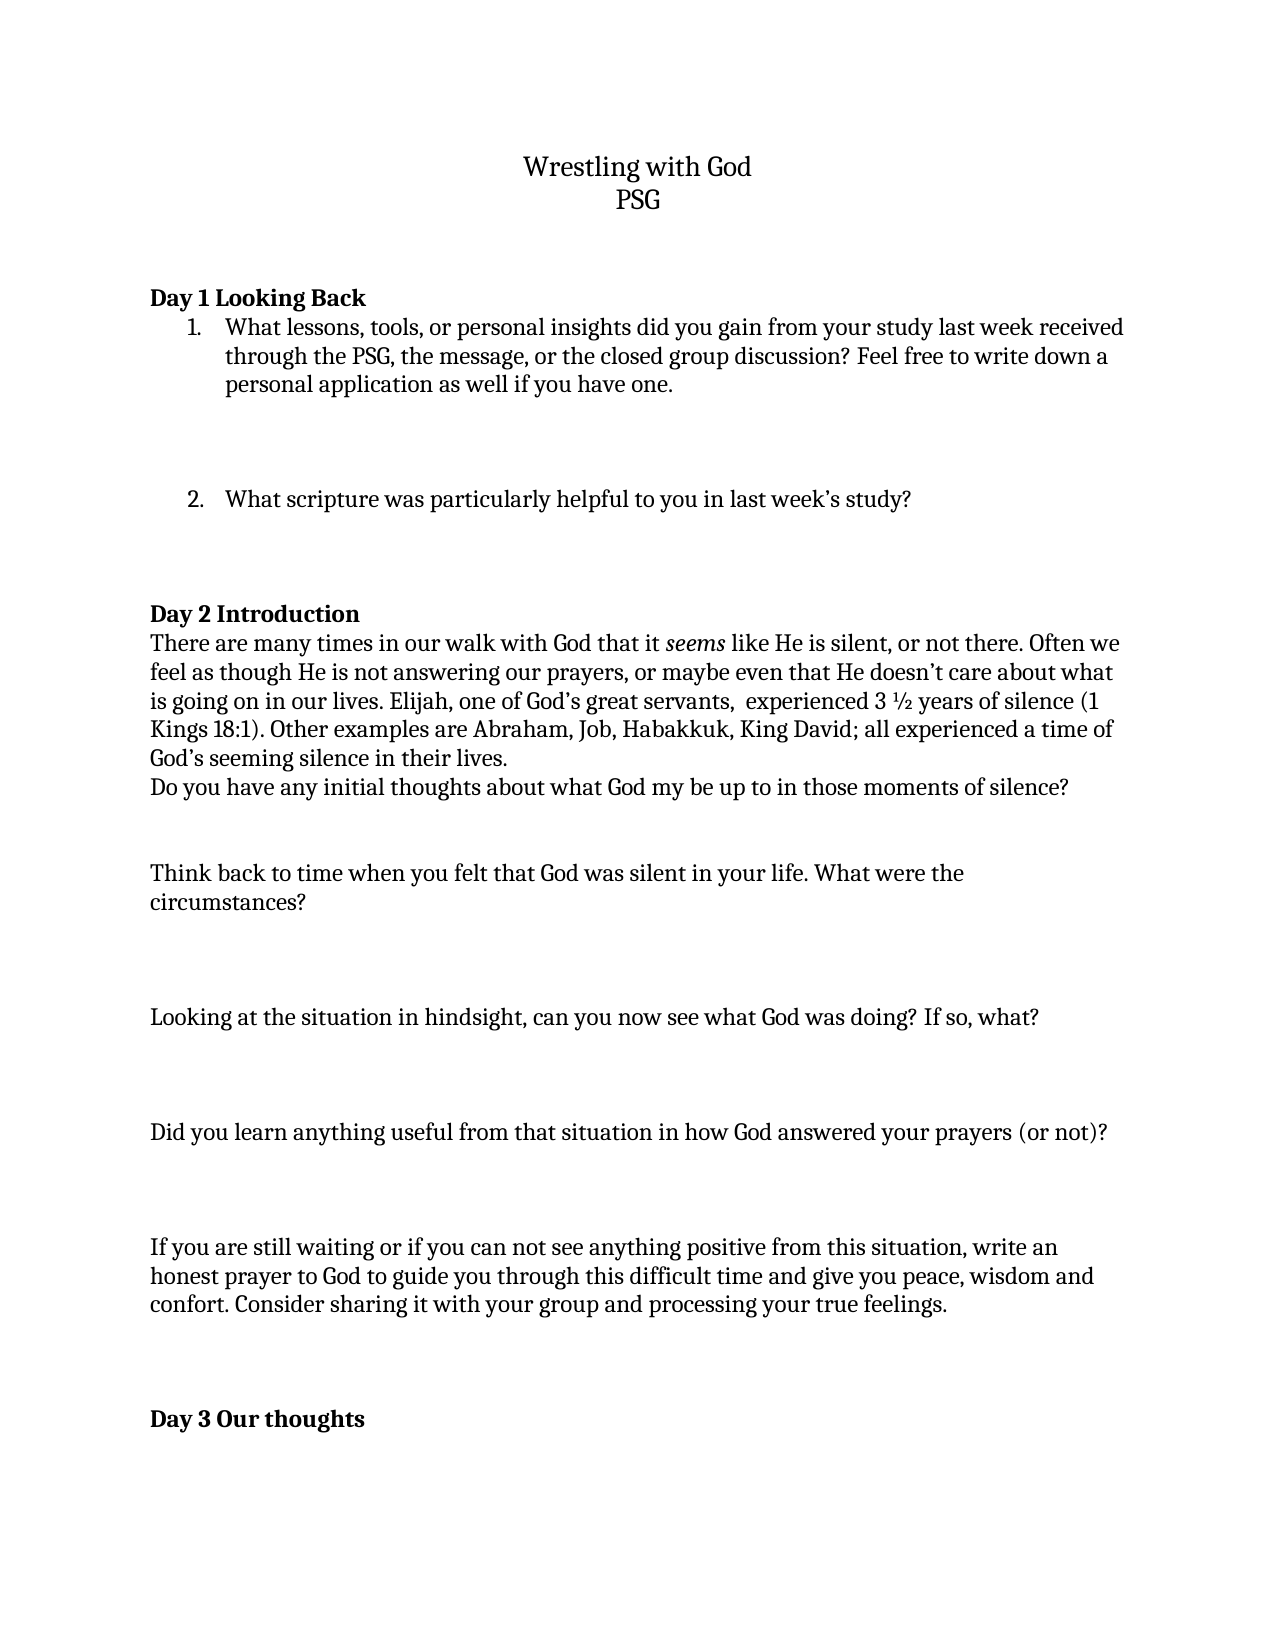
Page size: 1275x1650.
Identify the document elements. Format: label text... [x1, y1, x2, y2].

text Looking at the situation in hindsight, can you now see what God was doing? If so, what? [150, 1003, 1125, 1032]
text Do you have any initial thoughts about what God my be up to in those moments of silence? [150, 773, 1125, 802]
list What scripture was particularly helpful to you in last week’s study? [187, 485, 1125, 514]
text Day 1 Looking Back [150, 284, 1125, 313]
text Think back to time when you felt that God was silent in your life. What were the circumstances? [150, 859, 1125, 917]
text Day 2 Introduction [150, 600, 1125, 629]
text Did you learn anything useful from that situation in how God answered your prayers (or not)? [150, 1118, 1125, 1147]
text Day 3 Our thoughts [150, 1405, 1125, 1434]
list What lessons, tools, or personal insights did you gain from your study last week received through the PSG, the message, or the closed group discussion? Feel free to write down a personal application as well if you have one. [187, 313, 1125, 399]
text If you are still waiting or if you can not see anything positive from this situation, write an honest prayer to God to guide you through this difficult time and give you peace, wisdom and confort. Consider sharing it with your group and processing your true feelings. [150, 1233, 1125, 1319]
text There are many times in our walk with God that it seems like He is silent, or not there. Often we feel as though He is not answering our prayers, or maybe even that He doesn’t care about what is going on in our lives. Elijah, one of God’s great servants, experienced 3 ½ years of silence (1 Kings 18:1). Other examples are Abraham, Job, Habakkuk, King David; all experienced a time of God’s seeming silence in their lives. [150, 629, 1125, 773]
text PSG [150, 183, 1125, 217]
text Wrestling with God [150, 150, 1125, 183]
